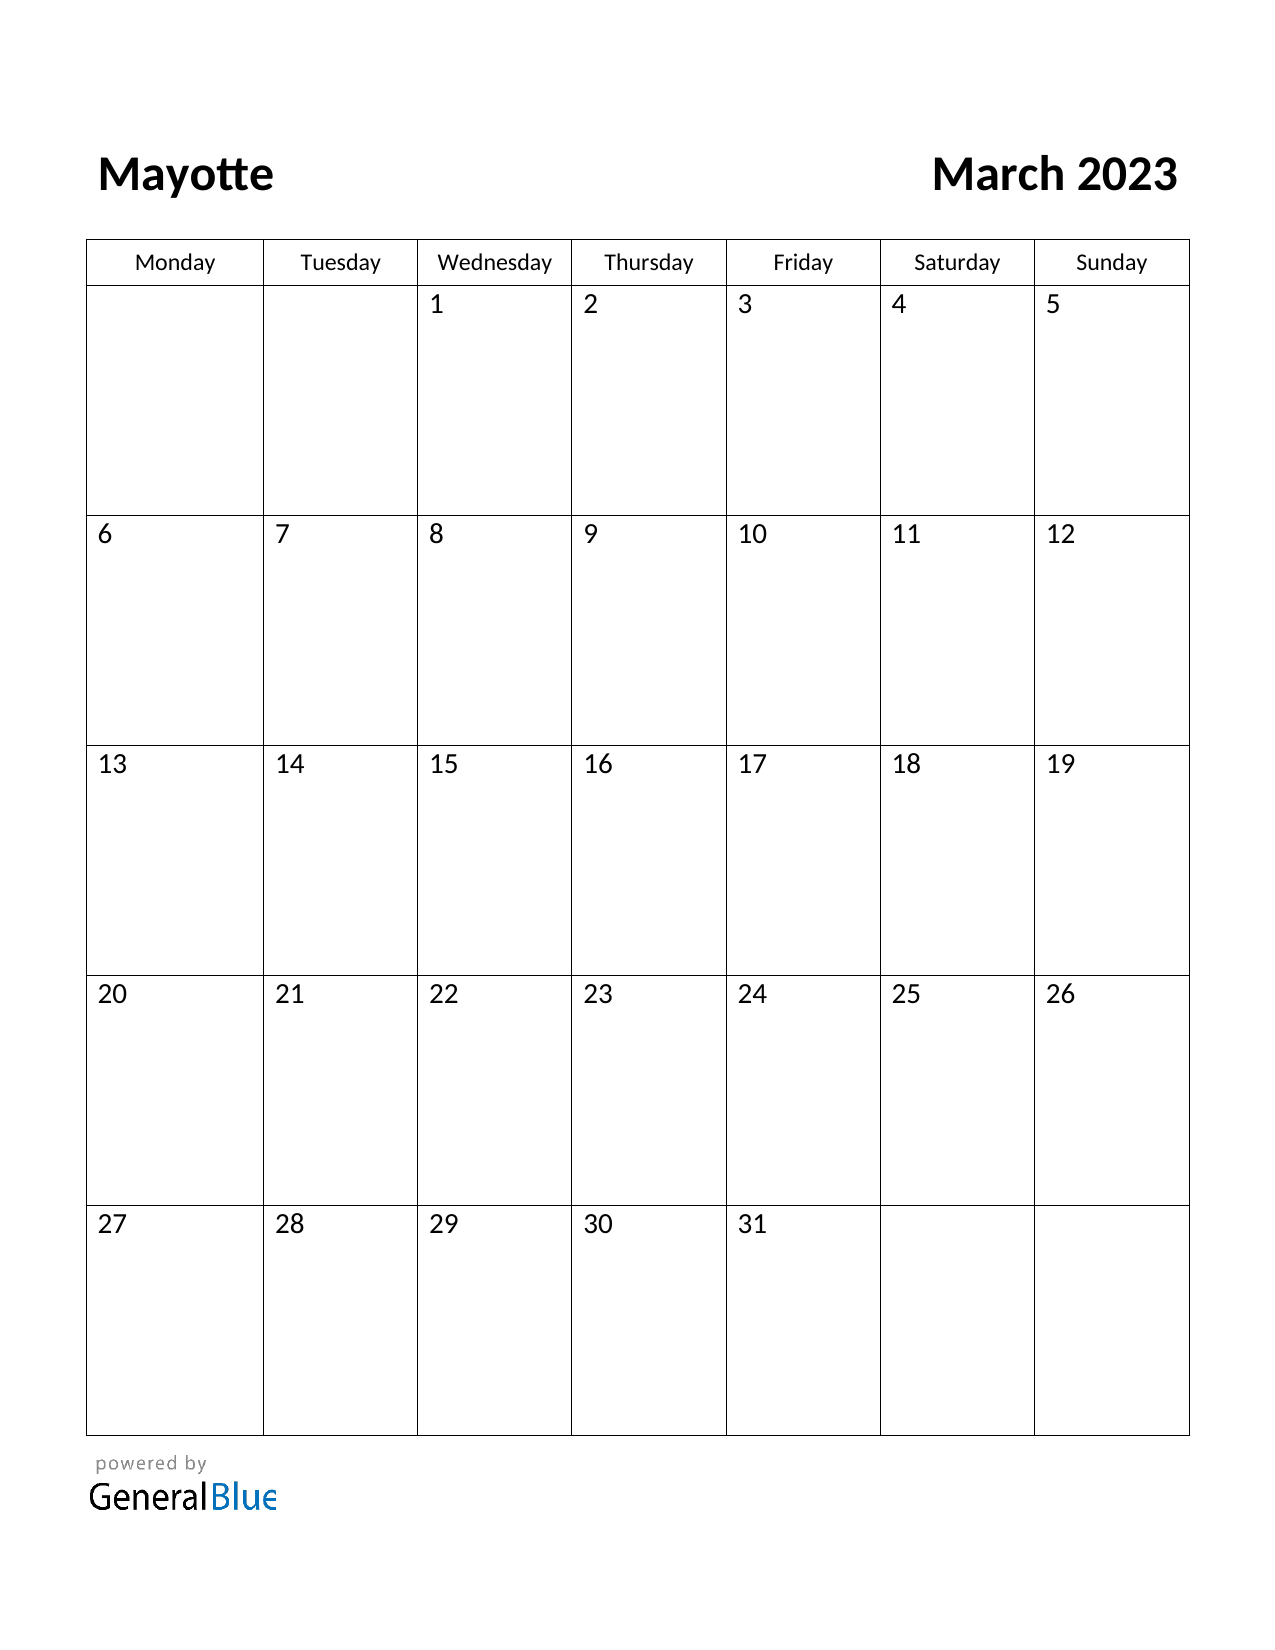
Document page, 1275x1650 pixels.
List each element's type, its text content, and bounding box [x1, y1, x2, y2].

table_cell Friday [727, 240, 880, 284]
table_cell [572, 548, 726, 744]
table_cell 26 [1035, 976, 1189, 1008]
table_cell 23 [572, 976, 726, 1008]
table_cell 29 [418, 1206, 571, 1238]
table_cell 10 [727, 516, 880, 548]
table_cell [418, 778, 571, 974]
table_cell 27 [87, 1206, 263, 1238]
table_cell [87, 1238, 263, 1434]
table_cell 15 [418, 746, 571, 778]
table_header Mayotte [86, 105, 572, 239]
table_cell 30 [572, 1206, 726, 1238]
table_cell [881, 778, 1034, 974]
table_cell [87, 318, 263, 514]
table_cell 11 [881, 516, 1034, 548]
picture [88, 1452, 276, 1515]
table_cell 8 [418, 516, 571, 548]
table_cell 22 [418, 976, 571, 1008]
table_cell [264, 286, 417, 318]
table_cell [1035, 1238, 1189, 1434]
table_cell [418, 1238, 571, 1434]
table_cell Saturday [881, 240, 1034, 284]
table_cell [881, 548, 1034, 744]
table_cell [881, 1238, 1034, 1434]
table_cell [418, 1008, 571, 1204]
table_cell Wednesday [418, 240, 571, 284]
table_cell 19 [1035, 746, 1189, 778]
table_cell 7 [264, 516, 417, 548]
table_cell 21 [264, 976, 417, 1008]
table_cell 5 [1035, 286, 1189, 318]
table_cell 12 [1035, 516, 1189, 548]
table_cell 14 [264, 746, 417, 778]
table_cell [264, 318, 417, 514]
table_cell [264, 1008, 417, 1204]
table_cell [264, 778, 417, 974]
table_cell 3 [727, 286, 880, 318]
table_cell 2 [572, 286, 726, 318]
table_cell 24 [727, 976, 880, 1008]
table_cell [727, 548, 880, 744]
table_cell Tuesday [264, 240, 417, 284]
table_cell Monday [87, 240, 263, 284]
table_cell [572, 778, 726, 974]
table_cell Thursday [572, 240, 726, 284]
table_cell [881, 1206, 1034, 1238]
table_cell [1035, 1206, 1189, 1238]
table_cell [727, 1238, 880, 1434]
table_cell 16 [572, 746, 726, 778]
table_cell [264, 1238, 417, 1434]
table_cell [418, 318, 571, 514]
table_cell [727, 318, 880, 514]
table_cell [1035, 778, 1189, 974]
table_cell 13 [87, 746, 263, 778]
table_cell 25 [881, 976, 1034, 1008]
table_cell [86, 1436, 1189, 1534]
table_cell [1035, 318, 1189, 514]
table_cell 6 [87, 516, 263, 548]
table_cell Sunday [1035, 240, 1189, 284]
table_cell [264, 548, 417, 744]
table_cell [87, 778, 263, 974]
table_cell 31 [727, 1206, 880, 1238]
table_cell [881, 1008, 1034, 1204]
table_cell [727, 1008, 880, 1204]
table_cell 1 [418, 286, 571, 318]
table_cell 18 [881, 746, 1034, 778]
table_cell [87, 548, 263, 744]
table_cell [572, 318, 726, 514]
table_cell [727, 778, 880, 974]
table_cell 28 [264, 1206, 417, 1238]
table_cell [1035, 1008, 1189, 1204]
table_cell [418, 548, 571, 744]
table_cell 9 [572, 516, 726, 548]
table_cell 4 [881, 286, 1034, 318]
table_cell 20 [87, 976, 263, 1008]
table_cell [87, 1008, 263, 1204]
table_cell [572, 1238, 726, 1434]
table_cell [881, 318, 1034, 514]
table_cell [87, 286, 263, 318]
table_header March 2023 [572, 105, 1189, 239]
table_cell 17 [727, 746, 880, 778]
table_cell [572, 1008, 726, 1204]
table_cell [1035, 548, 1189, 744]
